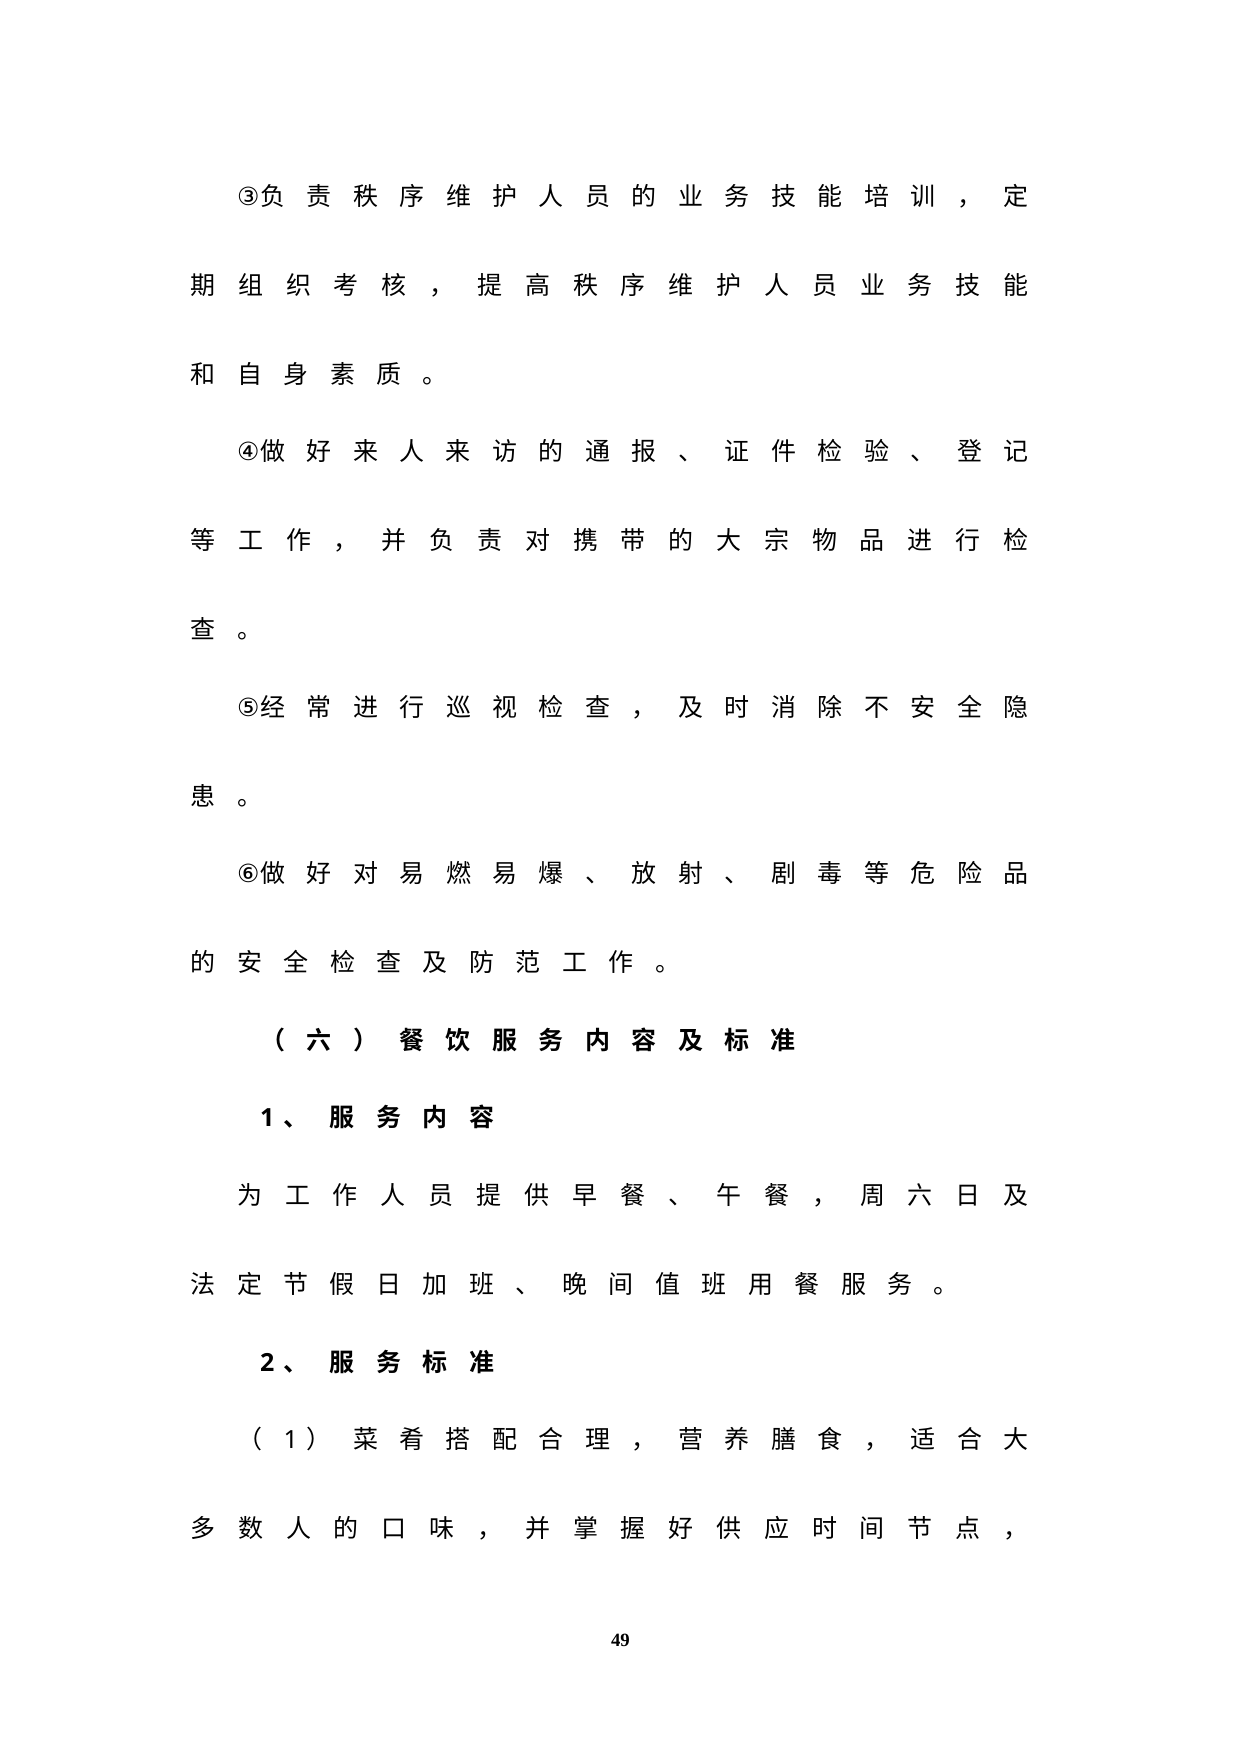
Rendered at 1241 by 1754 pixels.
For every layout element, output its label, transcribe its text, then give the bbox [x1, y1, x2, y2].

text ⑥做好对易燃易爆、放射、剧毒等危险品的安全检查及防范工作。 [190, 842, 1050, 991]
text 2、服务标准 [190, 1330, 1050, 1390]
text （六）餐饮服务内容及标准 [190, 1009, 1050, 1068]
text ③负责秩序维护人员的业务技能培训，定期组织考核，提高秩序维护人员业务技能和自身素质。 [190, 164, 1050, 402]
text 为工作人员提供早餐、午餐，周六日及法定节假日加班、晚间值班用餐服务。 [190, 1164, 1050, 1312]
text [190, 1408, 1050, 1556]
text 1、服务内容 [190, 1086, 1050, 1146]
text ⑤经常进行巡视检查，及时消除不安全隐患。 [190, 676, 1050, 824]
text ④做好来人来访的通报、证件检验、登记等工作，并负责对携带的大宗物品进行检查。 [190, 420, 1050, 658]
